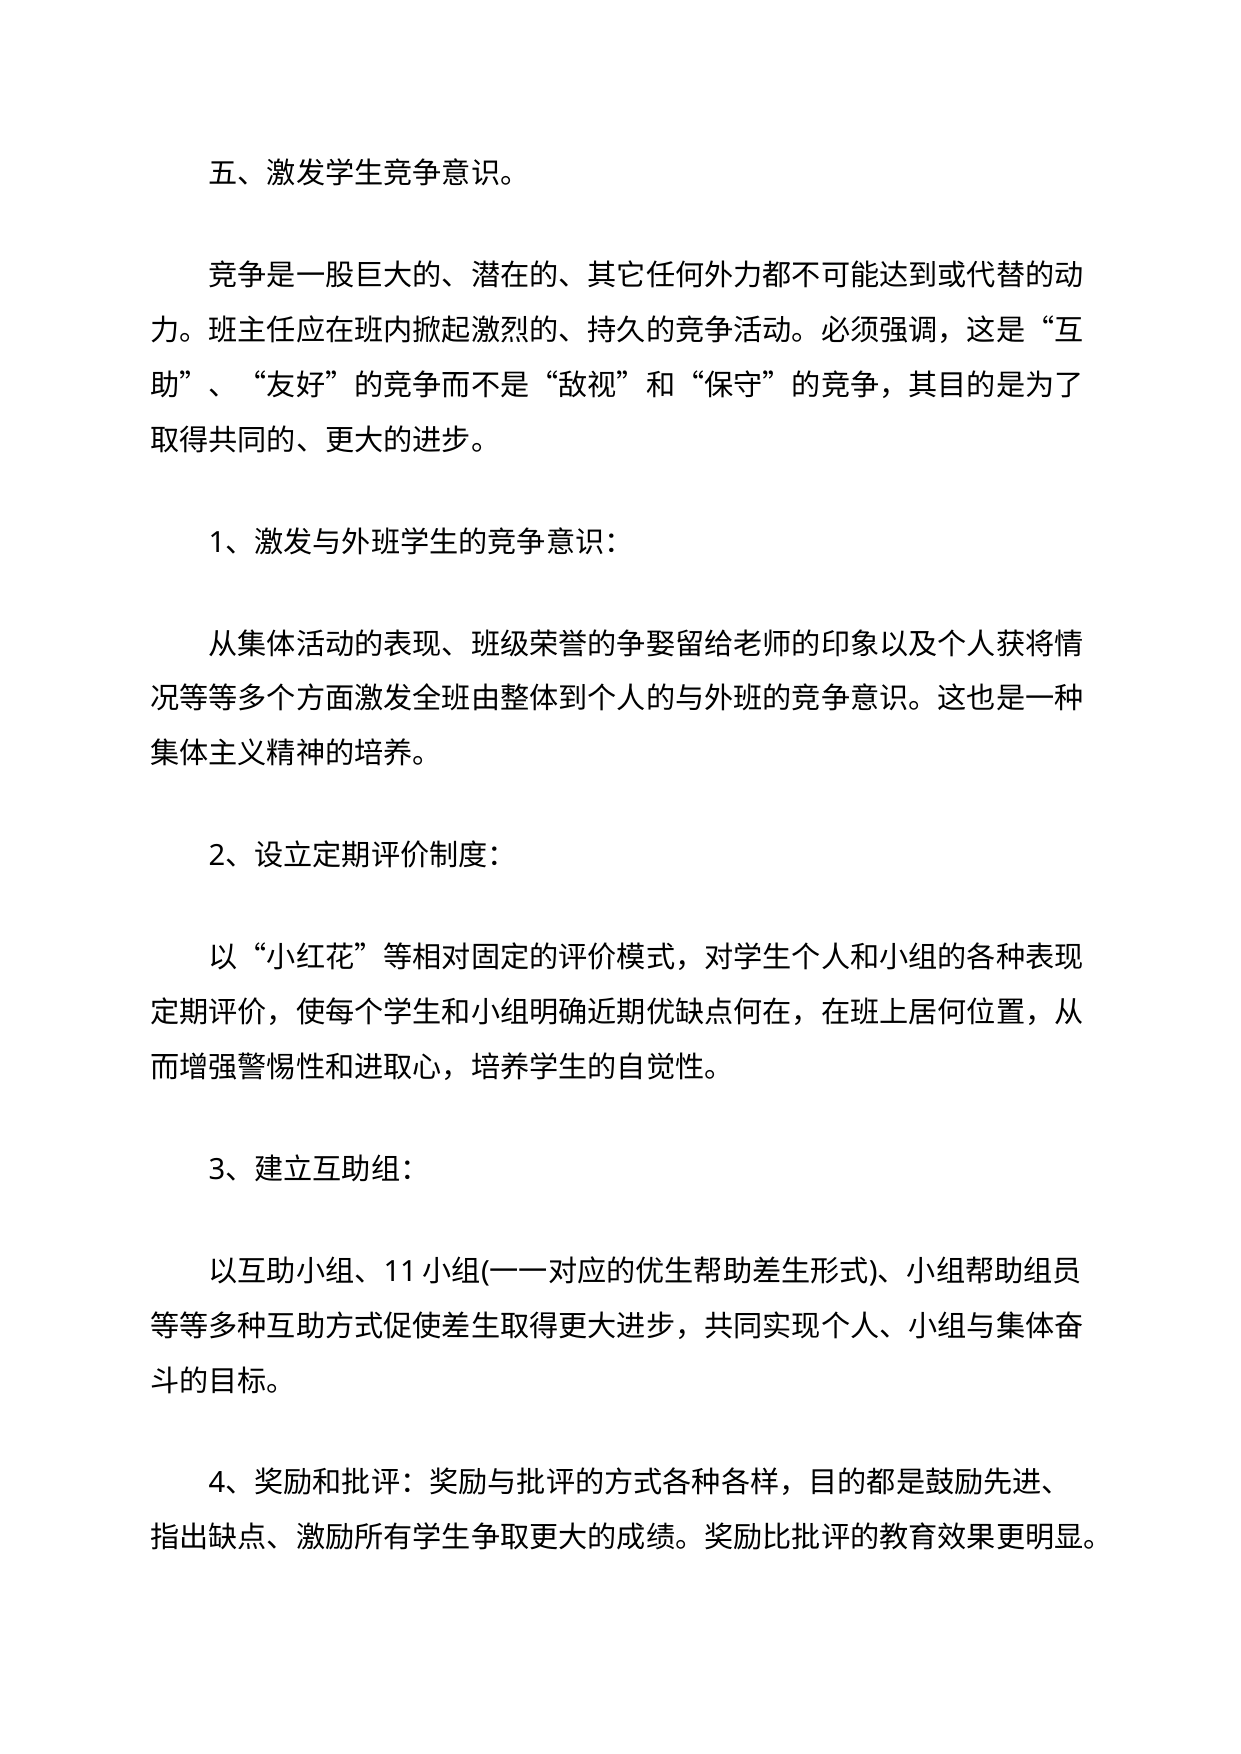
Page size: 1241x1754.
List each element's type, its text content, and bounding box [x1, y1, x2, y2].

text 2、设立定期评价制度： [150, 832, 1090, 874]
text 1、激发与外班学生的竞争意识： [150, 518, 1090, 561]
text 以“小红花”等相对固定的评价模式，对学生个人和小组的各种表现定期评价，使每个学生和小组明确近期优缺点何在，在班上居何位置，从而增强警惕性和进取心，培养学生的自觉性。 [150, 934, 1090, 1086]
text 从集体活动的表现、班级荣誉的争娶留给老师的印象以及个人获将情况等等多个方面激发全班由整体到个人的与外班的竞争意识。这也是一种集体主义精神的培养。 [150, 620, 1090, 772]
text 4、奖励和批评：奖励与批评的方式各种各样，目的都是鼓励先进、指出缺点、激励所有学生争取更大的成绩。奖励比批评的教育效果更明显。 [150, 1459, 1090, 1556]
text 以互助小组、11小组(一一对应的优生帮助差生形式)、小组帮助组员等等多种互助方式促使差生取得更大进步，共同实现个人、小组与集体奋斗的目标。 [150, 1247, 1090, 1399]
text 竞争是一股巨大的、潜在的、其它任何外力都不可能达到或代替的动力。班主任应在班内掀起激烈的、持久的竞争活动。必须强调，这是“互助”、“友好”的竞争而不是“敌视”和“保守”的竞争，其目的是为了取得共同的、更大的进步。 [150, 252, 1090, 459]
text 3、建立互助组： [150, 1145, 1090, 1188]
text 五、激发学生竞争意识。 [150, 150, 1090, 192]
